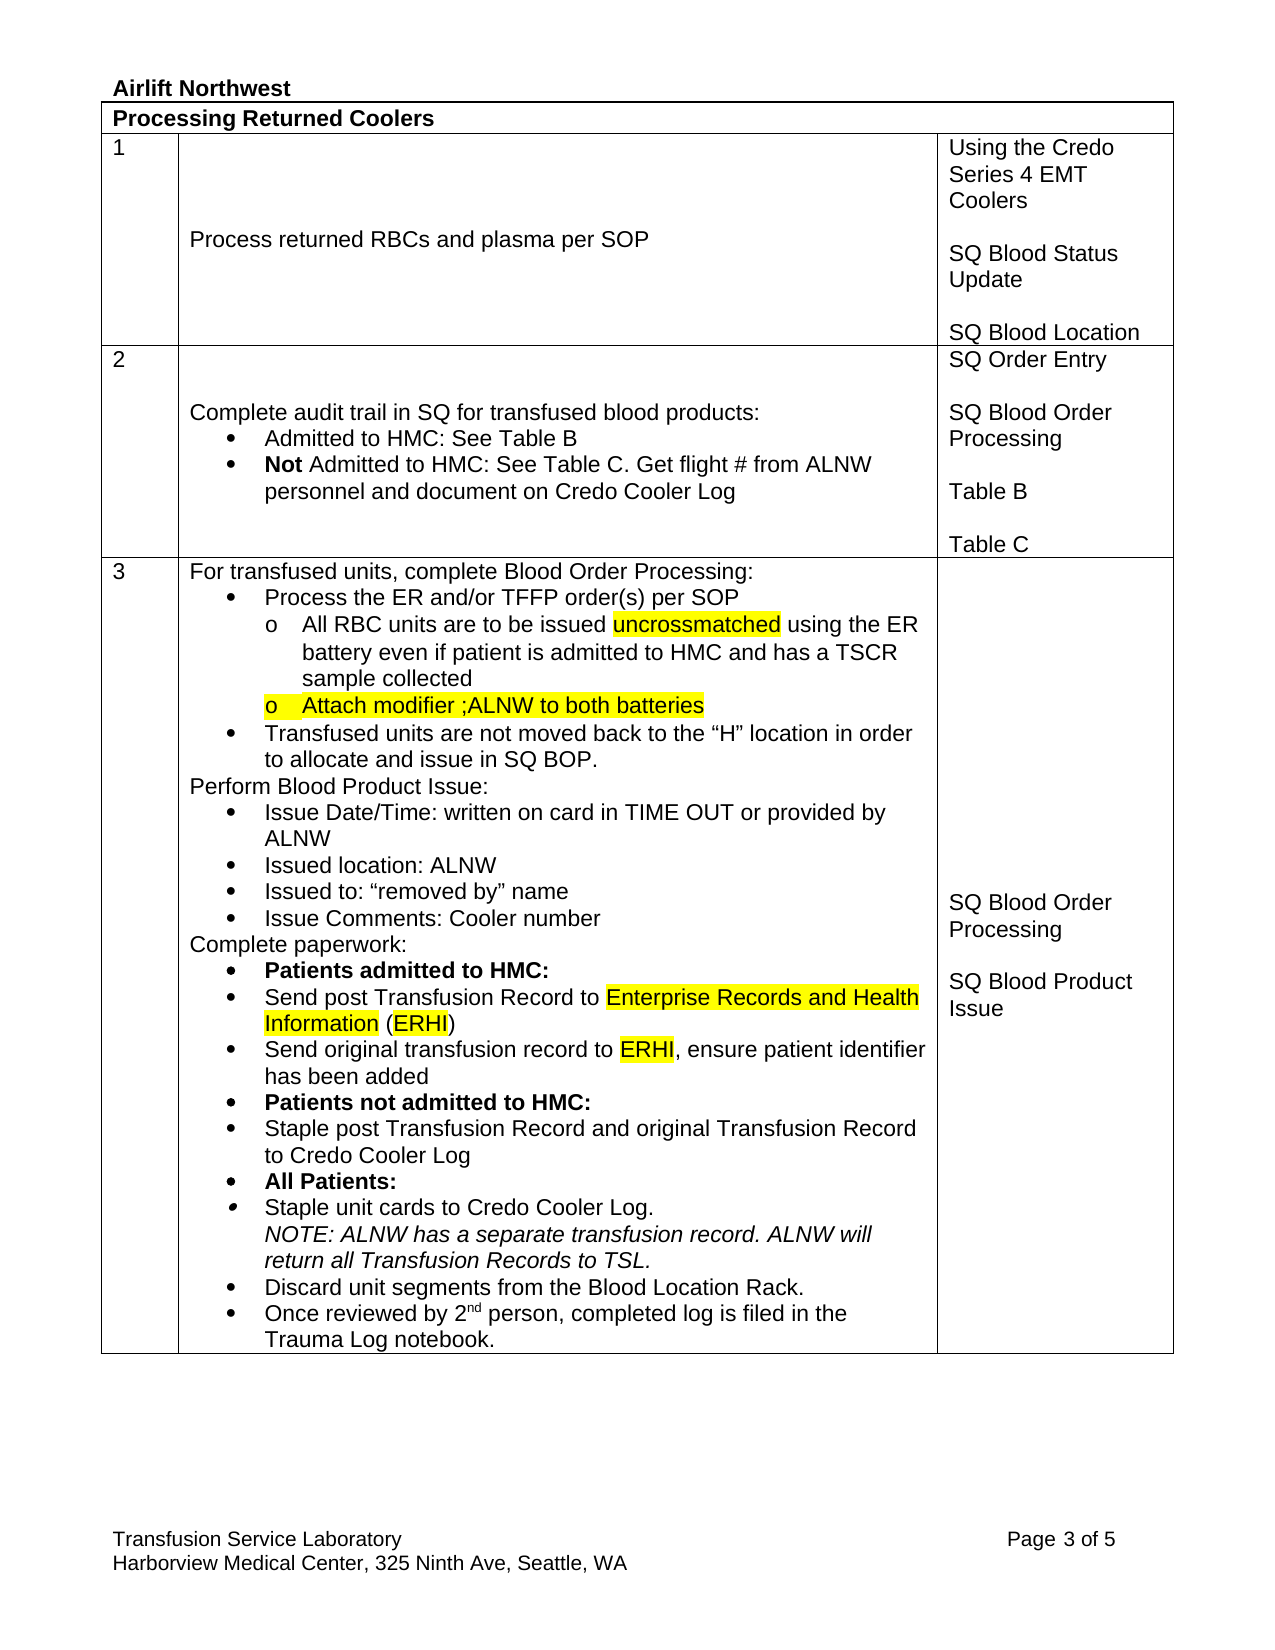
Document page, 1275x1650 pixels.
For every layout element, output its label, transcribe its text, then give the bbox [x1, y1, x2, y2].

table_cell Using the Credo Series 4 EMT Coolers SQ Blood Status Update SQ Blood Location [938, 134, 1173, 345]
table_cell 2 [102, 346, 178, 557]
table_cell 1 [102, 134, 178, 345]
table_cell 3 [102, 558, 178, 1352]
table_cell SQ Blood Order Processing SQ Blood Product Issue [938, 558, 1173, 1352]
table_header Processing Returned Coolers [102, 103, 1173, 133]
table_cell For transfused units, complete Blood Order Processing: Process the ER and/or TFFP order(s) per SOP All RBC units are to be issued uncrossmatched using the ER battery even if patient is admitted to HMC and has a TSCR sample collected Attach modifier ;ALNW to both batteries Transfused units are not moved back to the “H” location in order to allocate and issue in SQ BOP. Perform Blood Product Issue: Issue Date/Time: written on card in TIME OUT or provided by ALNW Issued location: ALNW Issued to: “removed by” name Issue Comments: Cooler number Complete paperwork: Patients admitted to HMC: Send post Transfusion Record to Enterprise Records and Health Information (ERHI) Send original transfusion record to ERHI, ensure patient identifier has been added Patients not admitted to HMC: Staple post Transfusion Record and original Transfusion Record to Credo Cooler Log All Patients: Staple unit cards to Credo Cooler Log. NOTE: ALNW has a separate transfusion record. ALNW will return all Transfusion Records to TSL. Discard unit segments from the Blood Location Rack. Once reviewed by 2nd person, completed log is filed in the Trauma Log notebook. [179, 558, 937, 1352]
table_cell Process returned RBCs and plasma per SOP [179, 134, 937, 345]
table_cell Complete audit trail in SQ for transfused blood products: Admitted to HMC: See Table B Not Admitted to HMC: See Table C. Get flight # from ALNW personnel and document on Credo Cooler Log [179, 346, 937, 557]
table_cell SQ Order Entry SQ Blood Order Processing Table B Table C [938, 346, 1173, 557]
